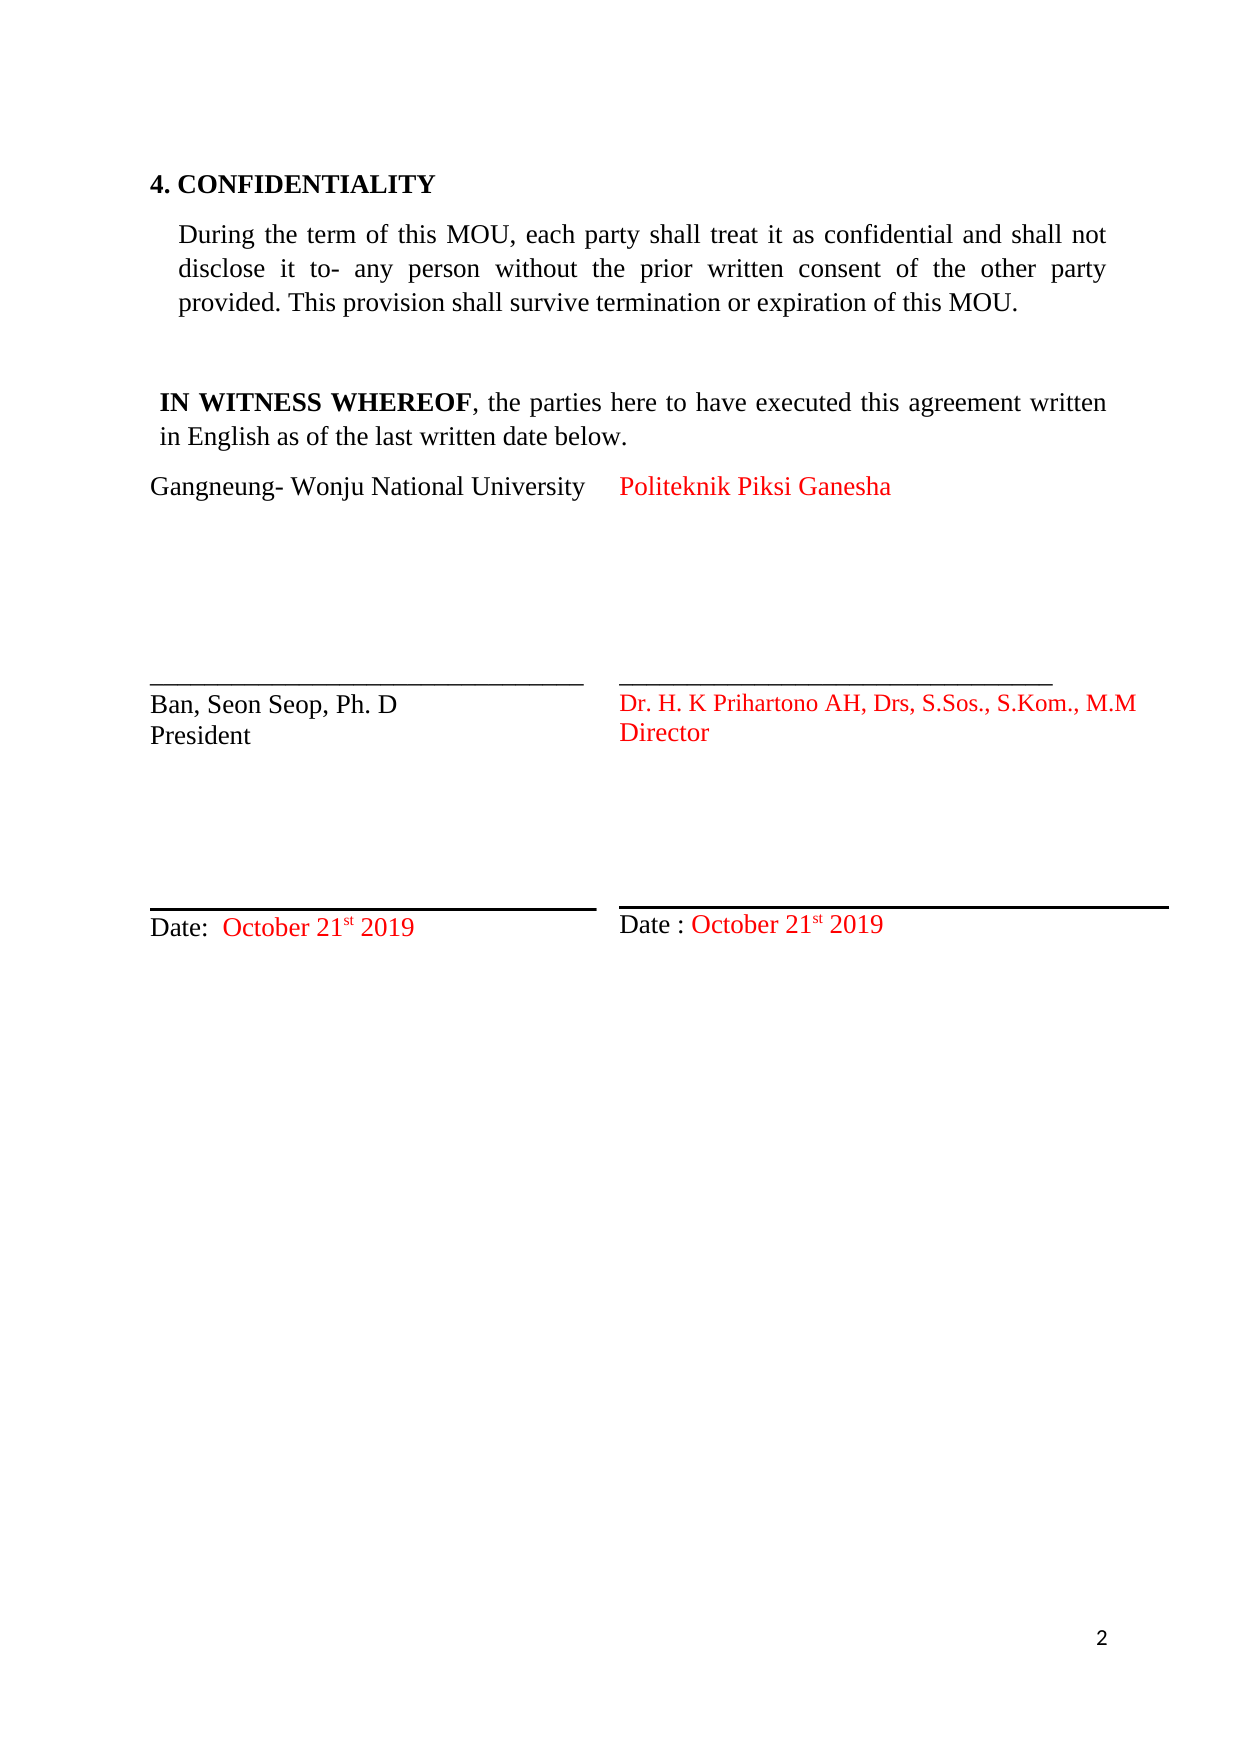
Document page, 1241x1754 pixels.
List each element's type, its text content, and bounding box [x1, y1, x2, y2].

text 4. CONFIDENTIALITY [150, 168, 1107, 199]
text IN WITNESS WHEREOF, the parties here to have executed this agreement written in English as of the last written date below. [159, 386, 1107, 451]
table_header Politeknik Piksi Ganesha ________________________________ Dr. H. K Prihartono AH, Drs, S.Sos., S.Kom., M.M Director Date : October 21st 2019 [608, 470, 1181, 973]
table_header Gangneung- Wonju National University ________________________________ Ban, Seon Seop, Ph. D President Date: October 21st 2019 [139, 470, 608, 973]
text During the term of this MOU, each party shall treat it as confidential and shall not disclose it to- any person without the prior written consent of the other party provided. This provision shall survive termination or expiration of this MOU. [178, 218, 1107, 317]
